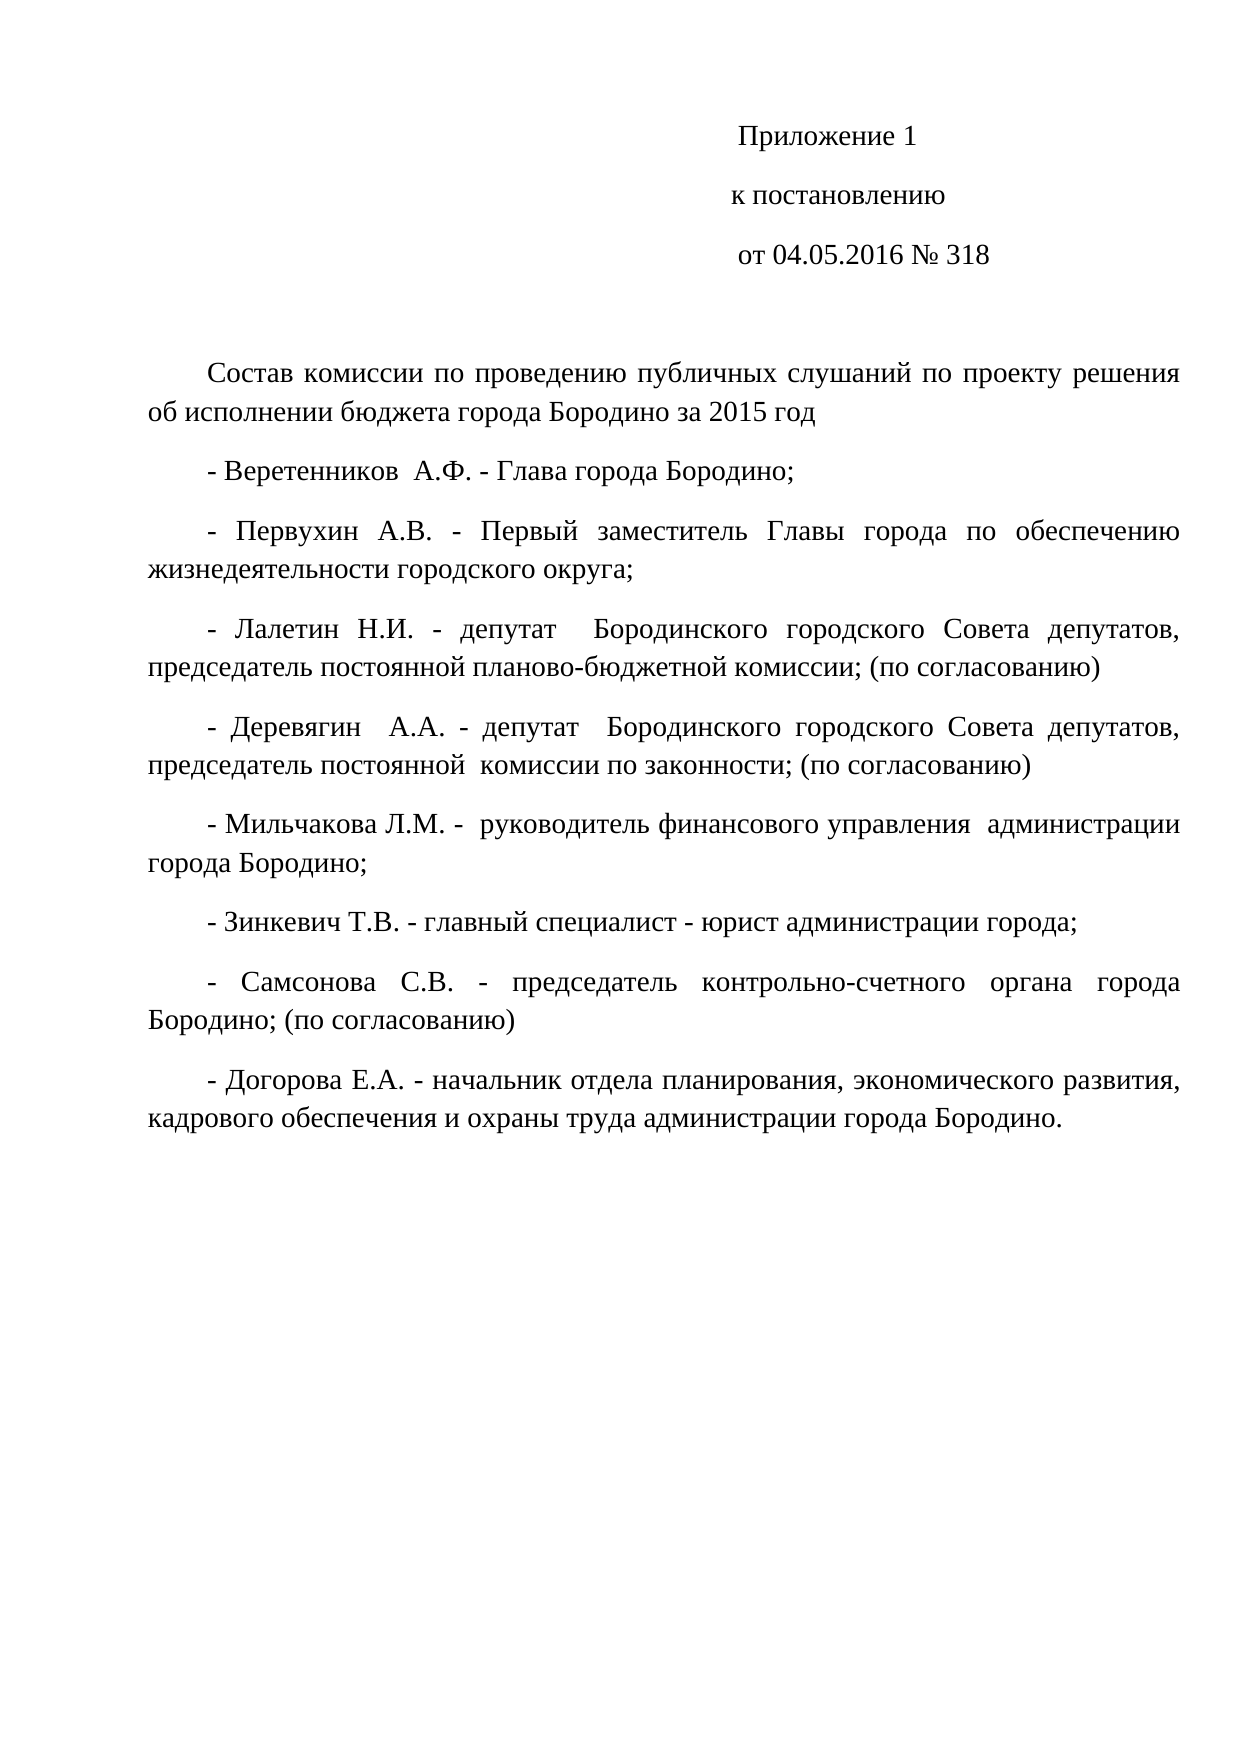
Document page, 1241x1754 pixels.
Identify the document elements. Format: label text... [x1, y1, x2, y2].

text Приложение 1 [148, 118, 1181, 152]
text Состав комиссии по проведению публичных слушаний по проекту решения об исполнении бюджета города Бородино за 2015 год [148, 356, 1181, 428]
text - Первухин А.В. - Первый заместитель Главы города по обеспечению жизнедеятельности городского округа; [148, 513, 1181, 585]
text - Мильчакова Л.М. - руководитель финансового управления администрации города Бородино; [148, 807, 1181, 879]
text от 04.05.2016 № 318 [148, 237, 1181, 270]
text - Деревягин А.А. - депутат Бородинского городского Совета депутатов, председатель постоянной комиссии по законности; (по согласованию) [148, 709, 1181, 781]
text - Лалетин Н.И. - депутат Бородинского городского Совета депутатов, председатель постоянной планово-бюджетной комиссии; (по согласованию) [148, 611, 1181, 683]
text - Догорова Е.А. - начальник отдела планирования, экономического развития, кадрового обеспечения и охраны труда администрации города Бородино. [148, 1062, 1181, 1134]
text к постановлению [148, 177, 1181, 211]
text - Зинкевич Т.В. - главный специалист - юрист администрации города; [148, 904, 1181, 938]
text - Веретенников А.Ф. - Глава города Бородино; [148, 453, 1181, 487]
text - Самсонова С.В. - председатель контрольно-счетного органа города Бородино; (по согласованию) [148, 964, 1181, 1036]
